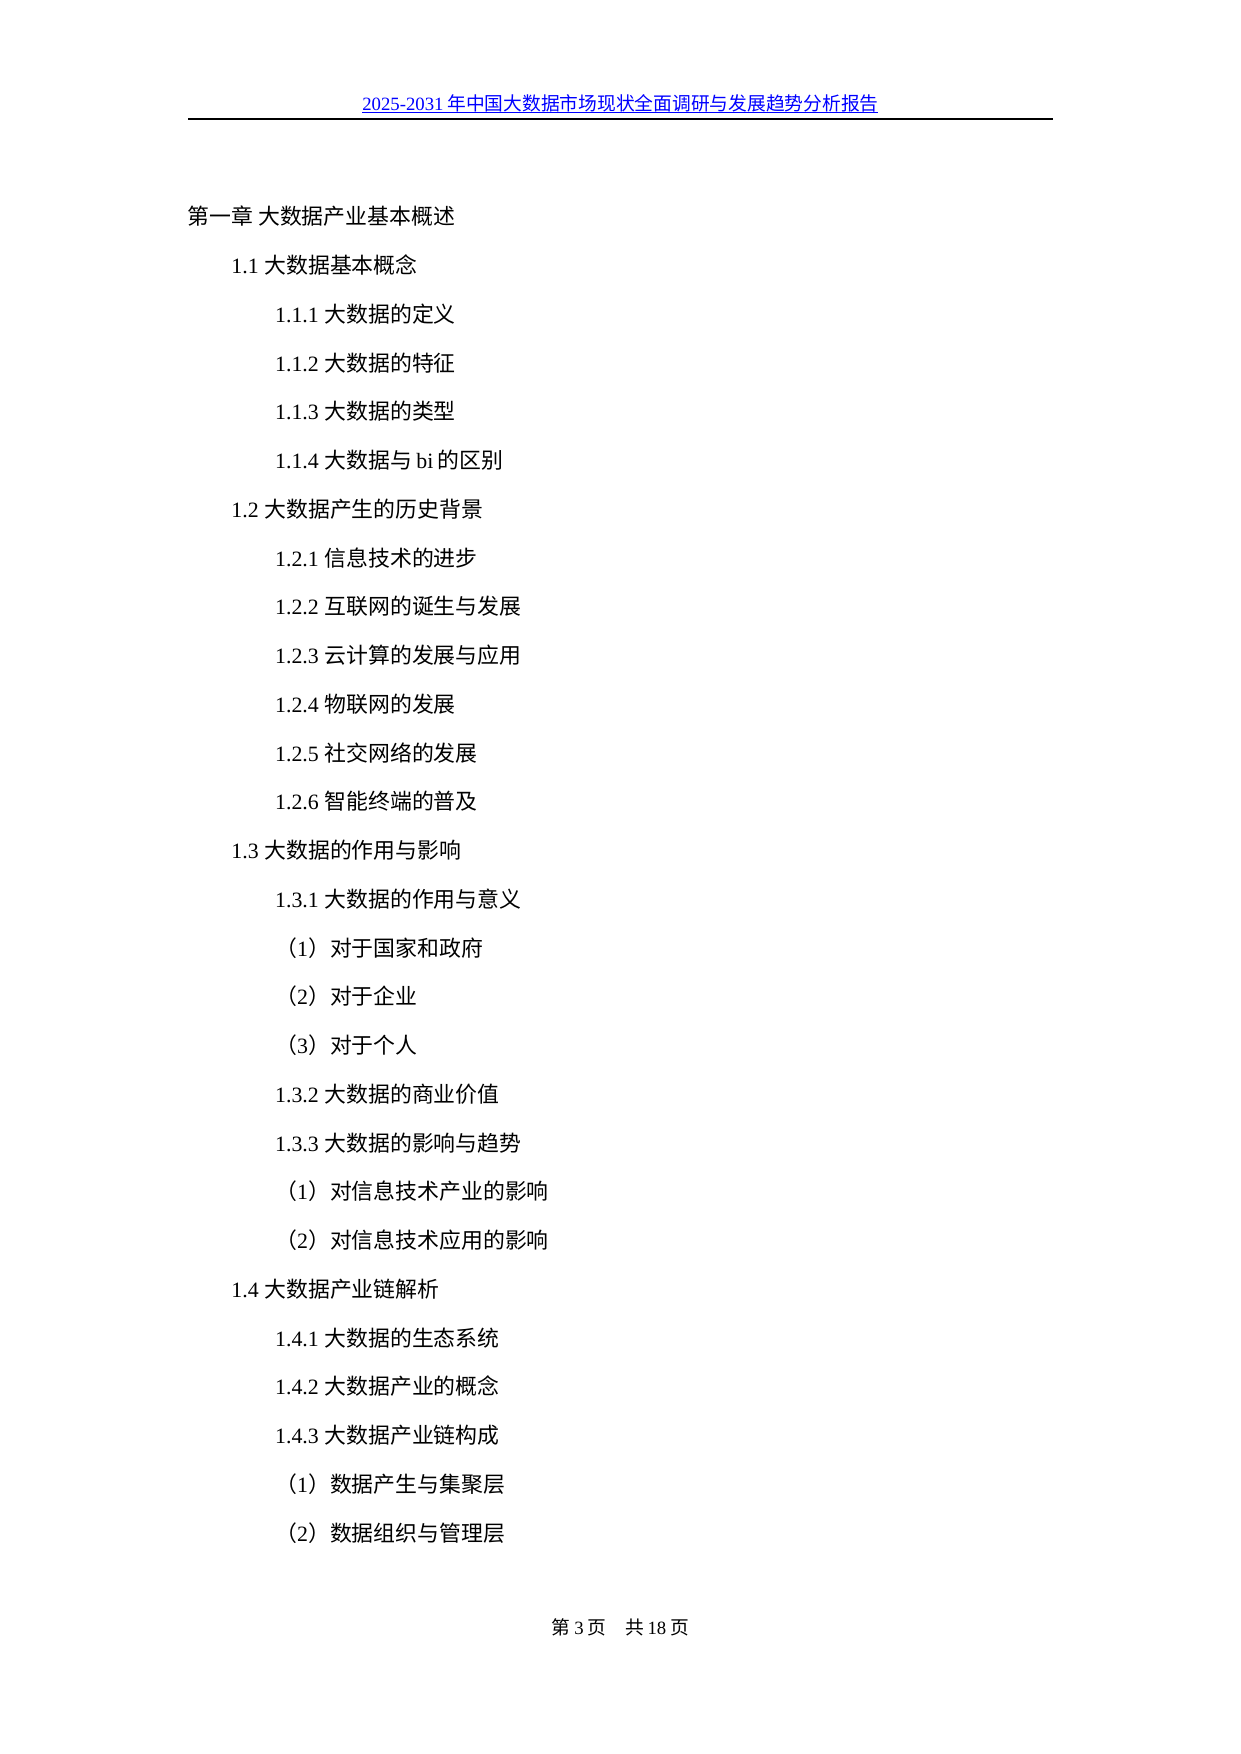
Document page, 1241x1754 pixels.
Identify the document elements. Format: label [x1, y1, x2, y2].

text [187, 150, 1053, 1548]
